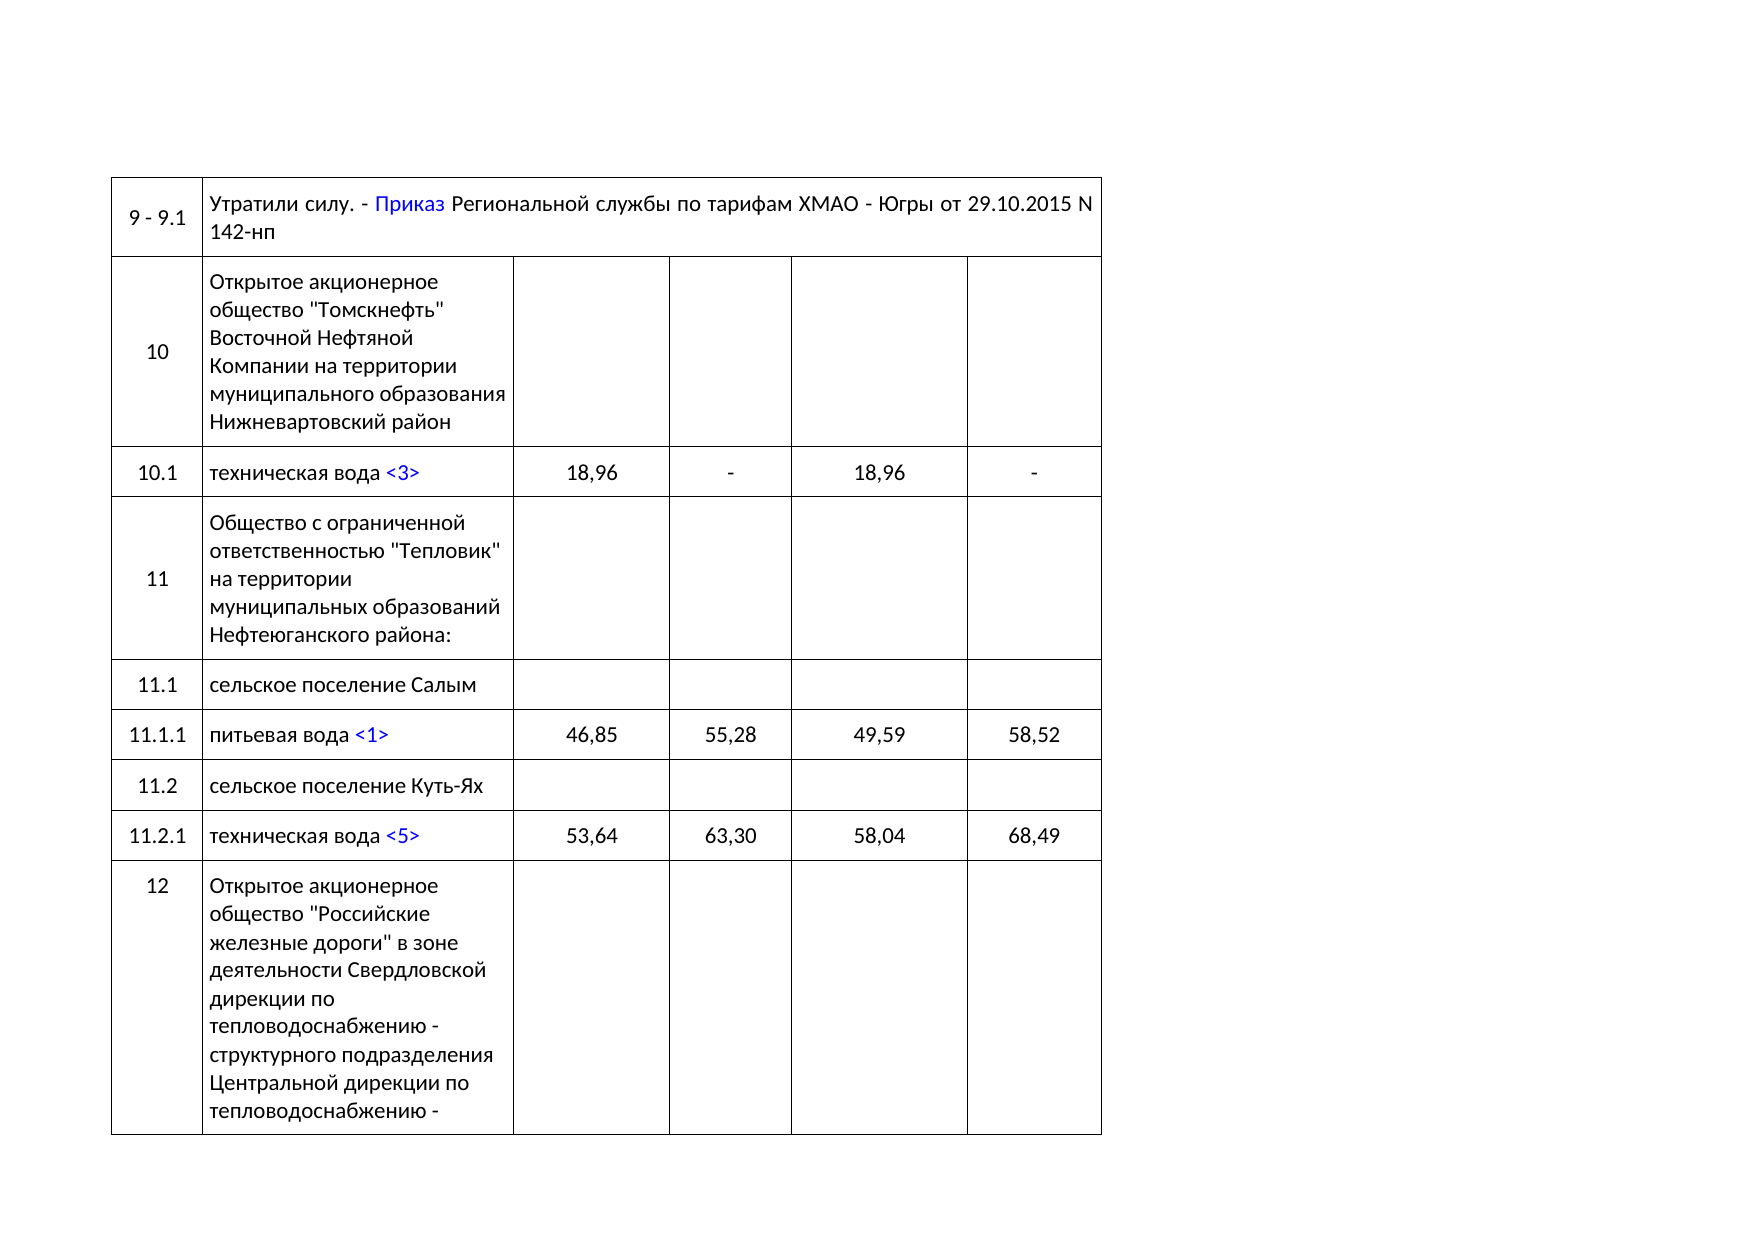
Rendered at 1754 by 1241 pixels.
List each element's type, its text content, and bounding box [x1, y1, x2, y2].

table_cell [968, 660, 1101, 709]
table_cell 53,64 [514, 811, 669, 860]
table_cell 10 [112, 257, 202, 446]
table_cell [968, 760, 1101, 809]
table_cell [514, 497, 669, 659]
table_cell [792, 760, 967, 809]
table_cell [670, 861, 791, 1134]
table_cell Утратили силу. - Приказ Региональной службы по тарифам ХМАО - Югры от 29.10.2015 N 142-нп [203, 178, 1101, 256]
table_cell [670, 660, 791, 709]
table_cell 49,59 [792, 710, 967, 759]
table_cell 58,04 [792, 811, 967, 860]
table_cell [514, 861, 669, 1134]
table_cell техническая вода <3> [203, 447, 513, 496]
table_cell [514, 257, 669, 446]
table_cell [792, 257, 967, 446]
table_cell 18,96 [514, 447, 669, 496]
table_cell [203, 861, 513, 1134]
table_cell сельское поселение Салым [203, 660, 513, 709]
table_cell 11.1 [112, 660, 202, 709]
table_cell - [670, 447, 791, 496]
table_cell техническая вода <5> [203, 811, 513, 860]
table_cell [514, 760, 669, 809]
table_cell 58,52 [968, 710, 1101, 759]
table_cell 68,49 [968, 811, 1101, 860]
table_cell [792, 660, 967, 709]
table_cell [670, 760, 791, 809]
table_cell [968, 861, 1101, 1134]
table_cell 11 [112, 497, 202, 659]
table_cell Общество с ограниченной ответственностью "Тепловик" на территории муниципальных образований Нефтеюганского района: [203, 497, 513, 659]
table_cell Открытое акционерное общество "Томскнефть" Восточной Нефтяной Компании на территории муниципального образования Нижневартовский район [203, 257, 513, 446]
table_cell 12 [112, 861, 202, 1134]
table_cell 46,85 [514, 710, 669, 759]
table_cell 55,28 [670, 710, 791, 759]
table_cell 11.2.1 [112, 811, 202, 860]
table_cell [792, 861, 967, 1134]
table_cell 9 - 9.1 [112, 178, 202, 256]
table_cell 63,30 [670, 811, 791, 860]
table_cell 18,96 [792, 447, 967, 496]
table_cell [968, 257, 1101, 446]
table_cell 10.1 [112, 447, 202, 496]
table_cell [670, 257, 791, 446]
table_cell [792, 497, 967, 659]
table_cell 11.1.1 [112, 710, 202, 759]
table_cell 11.2 [112, 760, 202, 809]
table_cell [514, 660, 669, 709]
table_cell питьевая вода <1> [203, 710, 513, 759]
table_cell [968, 497, 1101, 659]
table_cell - [968, 447, 1101, 496]
table_cell сельское поселение Куть-Ях [203, 760, 513, 809]
table_cell [670, 497, 791, 659]
